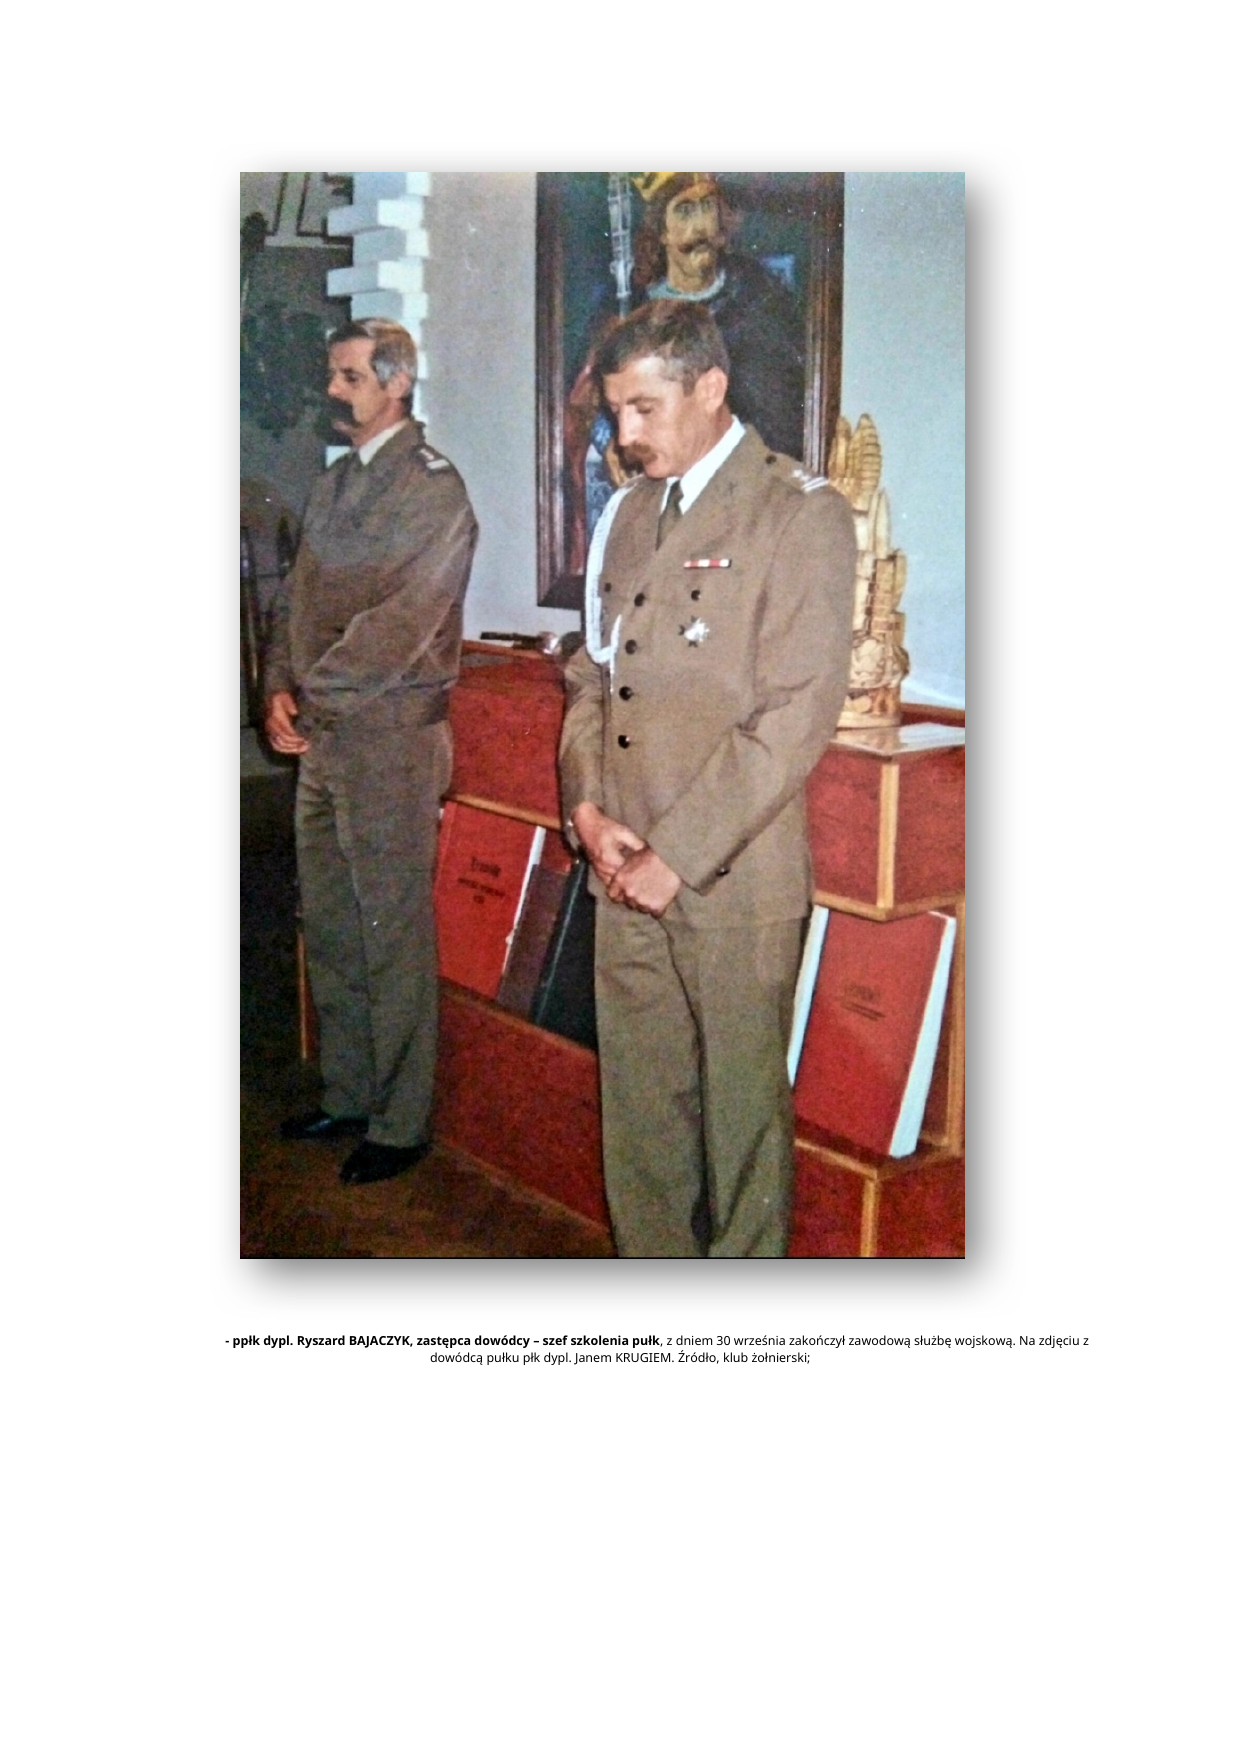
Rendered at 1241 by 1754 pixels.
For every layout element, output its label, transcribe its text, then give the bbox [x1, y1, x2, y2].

picture [240, 172, 965, 1259]
text - ppłk dypl. Ryszard BAJACZYK, zastępca dowódcy – szef szkolenia pułk, z dniem 30 września zakończył zawodową służbę wojskową. Na zdjęciu z dowódcą pułku płk dypl. Janem KRUGIEM. Źródło, klub żołnierski; [148, 1332, 1093, 1366]
